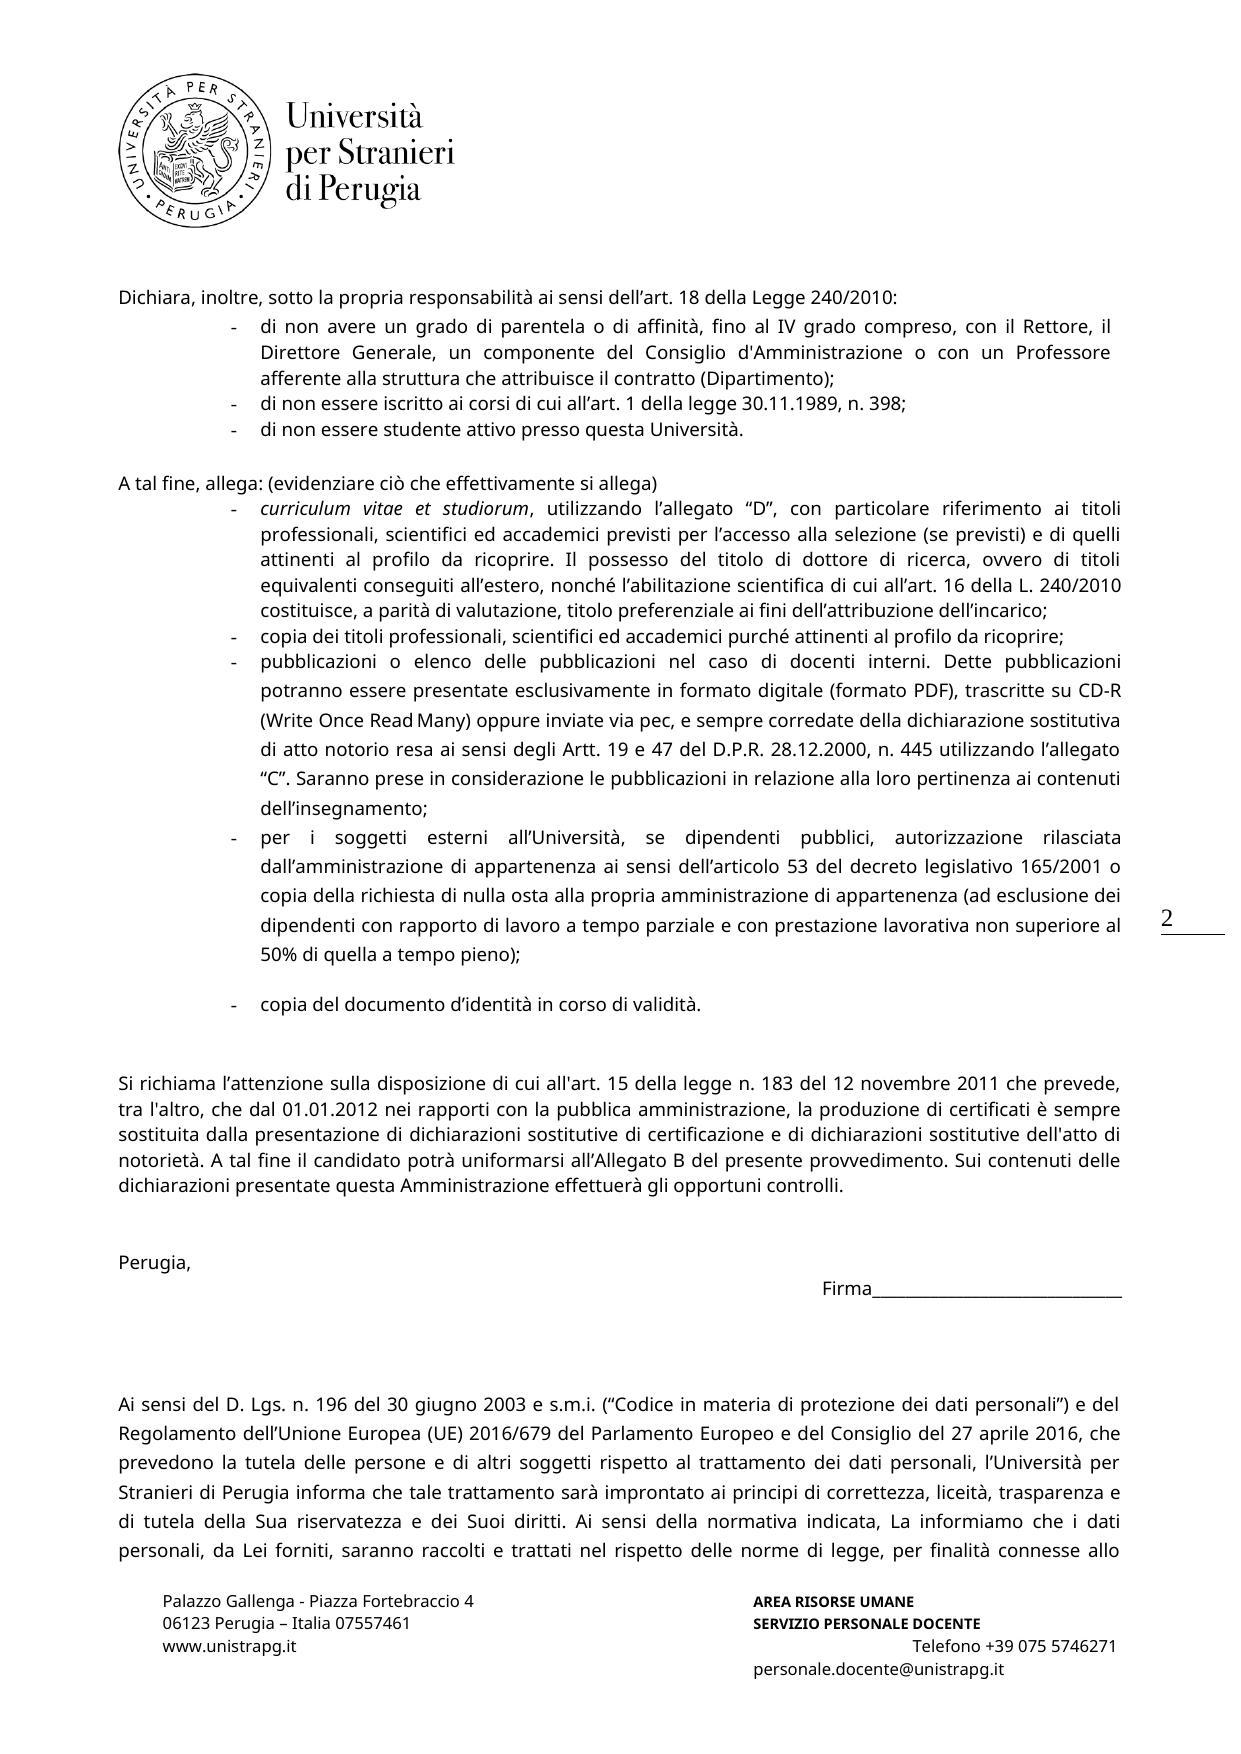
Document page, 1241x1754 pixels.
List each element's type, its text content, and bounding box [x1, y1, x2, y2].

picture [118, 73, 455, 228]
list copia dei titoli professionali, scientifici ed accademici purché attinenti al profilo da ricoprire; [231, 623, 1122, 648]
text Firma______________________________ [118, 1275, 1122, 1300]
list pubblicazioni o elenco delle pubblicazioni nel caso di docenti interni. Dette pubblicazioni potranno essere presentate esclusivamente in formato digitale (formato PDF), trascritte su CD-R (Write Once Read Many) oppure inviate via pec, e sempre corredate della dichiarazione sostitutiva di atto notorio resa ai sensi degli Artt. 19 e 47 del D.P.R. 28.12.2000, n. 445 utilizzando l’allegato “C”. Saranno prese in considerazione le pubblicazioni in relazione alla loro pertinenza ai contenuti dell’insegnamento; [231, 648, 1122, 820]
list di non avere un grado di parentela o di affinità, fino al IV grado compreso, con il Rettore, il Direttore Generale, un componente del Consiglio d'Amministrazione o con un Professore afferente alla struttura che attribuisce il contratto (Dipartimento); [231, 314, 1112, 390]
list di non essere studente attivo presso questa Università. [231, 416, 1112, 441]
list curriculum vitae et studiorum, utilizzando l’allegato “D”, con particolare riferimento ai titoli professionali, scientifici ed accademici previsti per l’accesso alla selezione (se previsti) e di quelli attinenti al profilo da ricoprire. Il possesso del titolo di dottore di ricerca, ovvero di titoli equivalenti conseguiti all’estero, nonché l’abilitazione scientifica di cui all’art. 16 della L. 240/2010 costituisce, a parità di valutazione, titolo preferenziale ai fini dell’attribuzione dell’incarico; [231, 495, 1122, 623]
text Dichiara, inoltre, sotto la propria responsabilità ai sensi dell’art. 18 della Legge 240/2010: [118, 284, 1107, 310]
text Perugia, [118, 1249, 1122, 1275]
list copia del documento d’identità in corso di validità. [231, 991, 1122, 1017]
list di non essere iscritto ai corsi di cui all’art. 1 della legge 30.11.1989, n. 398; [231, 390, 1112, 416]
list per i soggetti esterni all’Università, se dipendenti pubblici, autorizzazione rilasciata dall’amministrazione di appartenenza ai sensi dell’articolo 53 del decreto legislativo 165/2001 o copia della richiesta di nulla osta alla propria amministrazione di appartenenza (ad esclusione dei dipendenti con rapporto di lavoro a tempo parziale e con prestazione lavorativa non superiore al 50% di quella a tempo pieno); [231, 824, 1122, 967]
text A tal fine, allega: (evidenziare ciò che effettivamente si allega) [118, 470, 1122, 495]
text Si richiama l’attenzione sulla disposizione di cui all'art. 15 della legge n. 183 del 12 novembre 2011 che prevede, tra l'altro, che dal 01.01.2012 nei rapporti con la pubblica amministrazione, la produzione di certificati è sempre sostituita dalla presentazione di dichiarazioni sostitutive di certificazione e di dichiarazioni sostitutive dell'atto di notorietà. A tal fine il candidato potrà uniformarsi all’Allegato B del presente provvedimento. Sui contenuti delle dichiarazioni presentate questa Amministrazione effettuerà gli opportuni controlli. [118, 1071, 1122, 1198]
